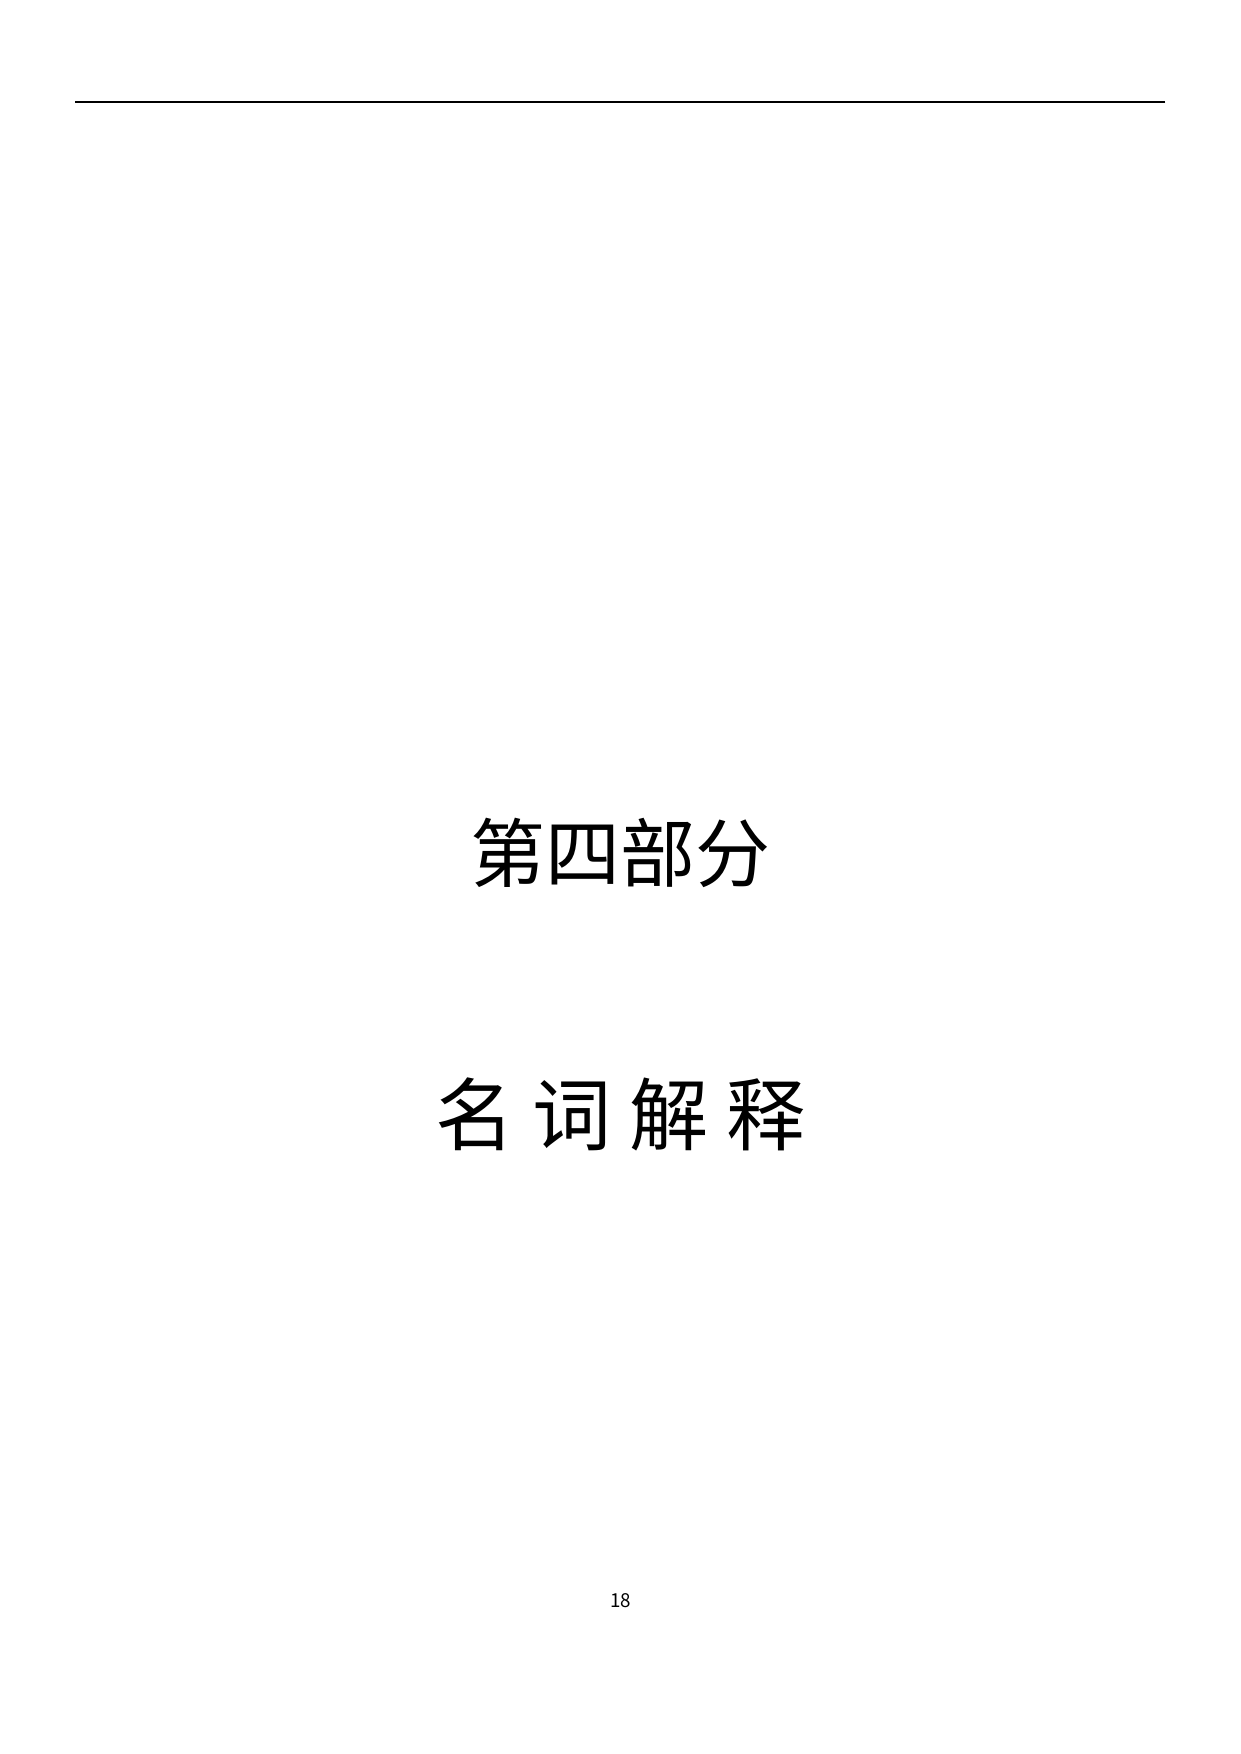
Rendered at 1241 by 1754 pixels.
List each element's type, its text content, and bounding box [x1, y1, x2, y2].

text 名 词 解 释 [75, 1052, 1165, 1167]
text 第四部分 [75, 794, 1165, 903]
